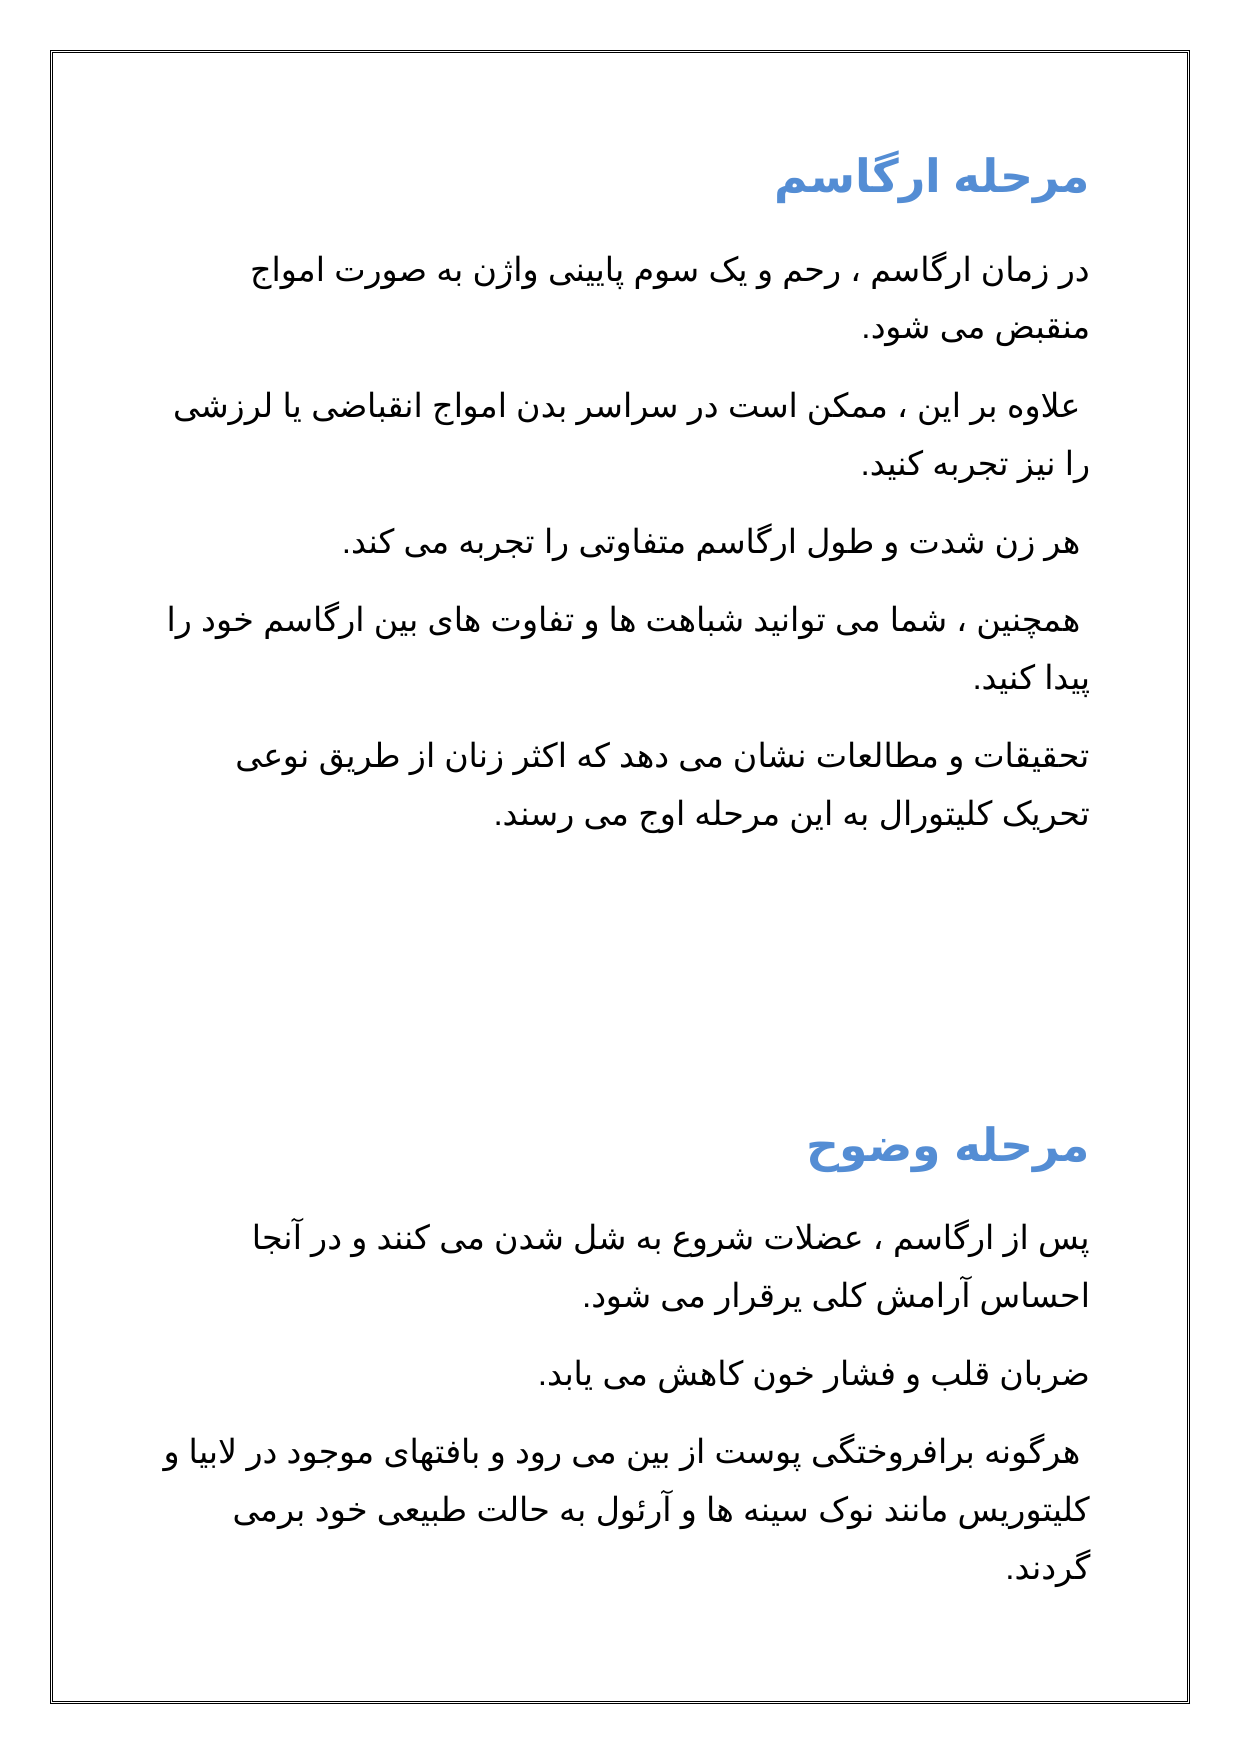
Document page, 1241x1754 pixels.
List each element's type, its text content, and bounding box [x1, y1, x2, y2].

text هرگونه برافروختگی پوست از بین می رود و بافتهای موجود در لابیا و کلیتوریس مانند نوک سینه ها و آرئول به حالت طبیعی خود برمی گردند. [150, 1432, 1090, 1586]
text مرحله ارگاسم [150, 150, 1090, 203]
text هر زن شدت و طول ارگاسم متفاوتی را تجربه می کند. [150, 522, 1090, 560]
text ضربان قلب و فشار خون کاهش می یابد. [150, 1354, 1090, 1392]
text همچنین ، شما می توانید شباهت ها و تفاوت های بین ارگاسم خود را پیدا کنید. [150, 600, 1090, 696]
text پس از ارگاسم ، عضلات شروع به شل شدن می کنند و در آنجا احساس آرامش کلی یرقرار می شود. [150, 1218, 1090, 1314]
text مرحله وضوح [150, 1118, 1090, 1171]
text علاوه بر این ، ممکن است در سراسر بدن امواج انقباضی یا لرزشی را نیز تجربه کنید. [150, 386, 1090, 482]
text در زمان ارگاسم ، رحم و یک سوم پایینی واژن به صورت امواج منقبض می شود. [150, 250, 1090, 346]
text تحقیقات و مطالعات نشان می دهد که اکثر زنان از طریق نوعی تحریک کلیتورال به این مرحله اوج می رسند. [150, 736, 1090, 832]
